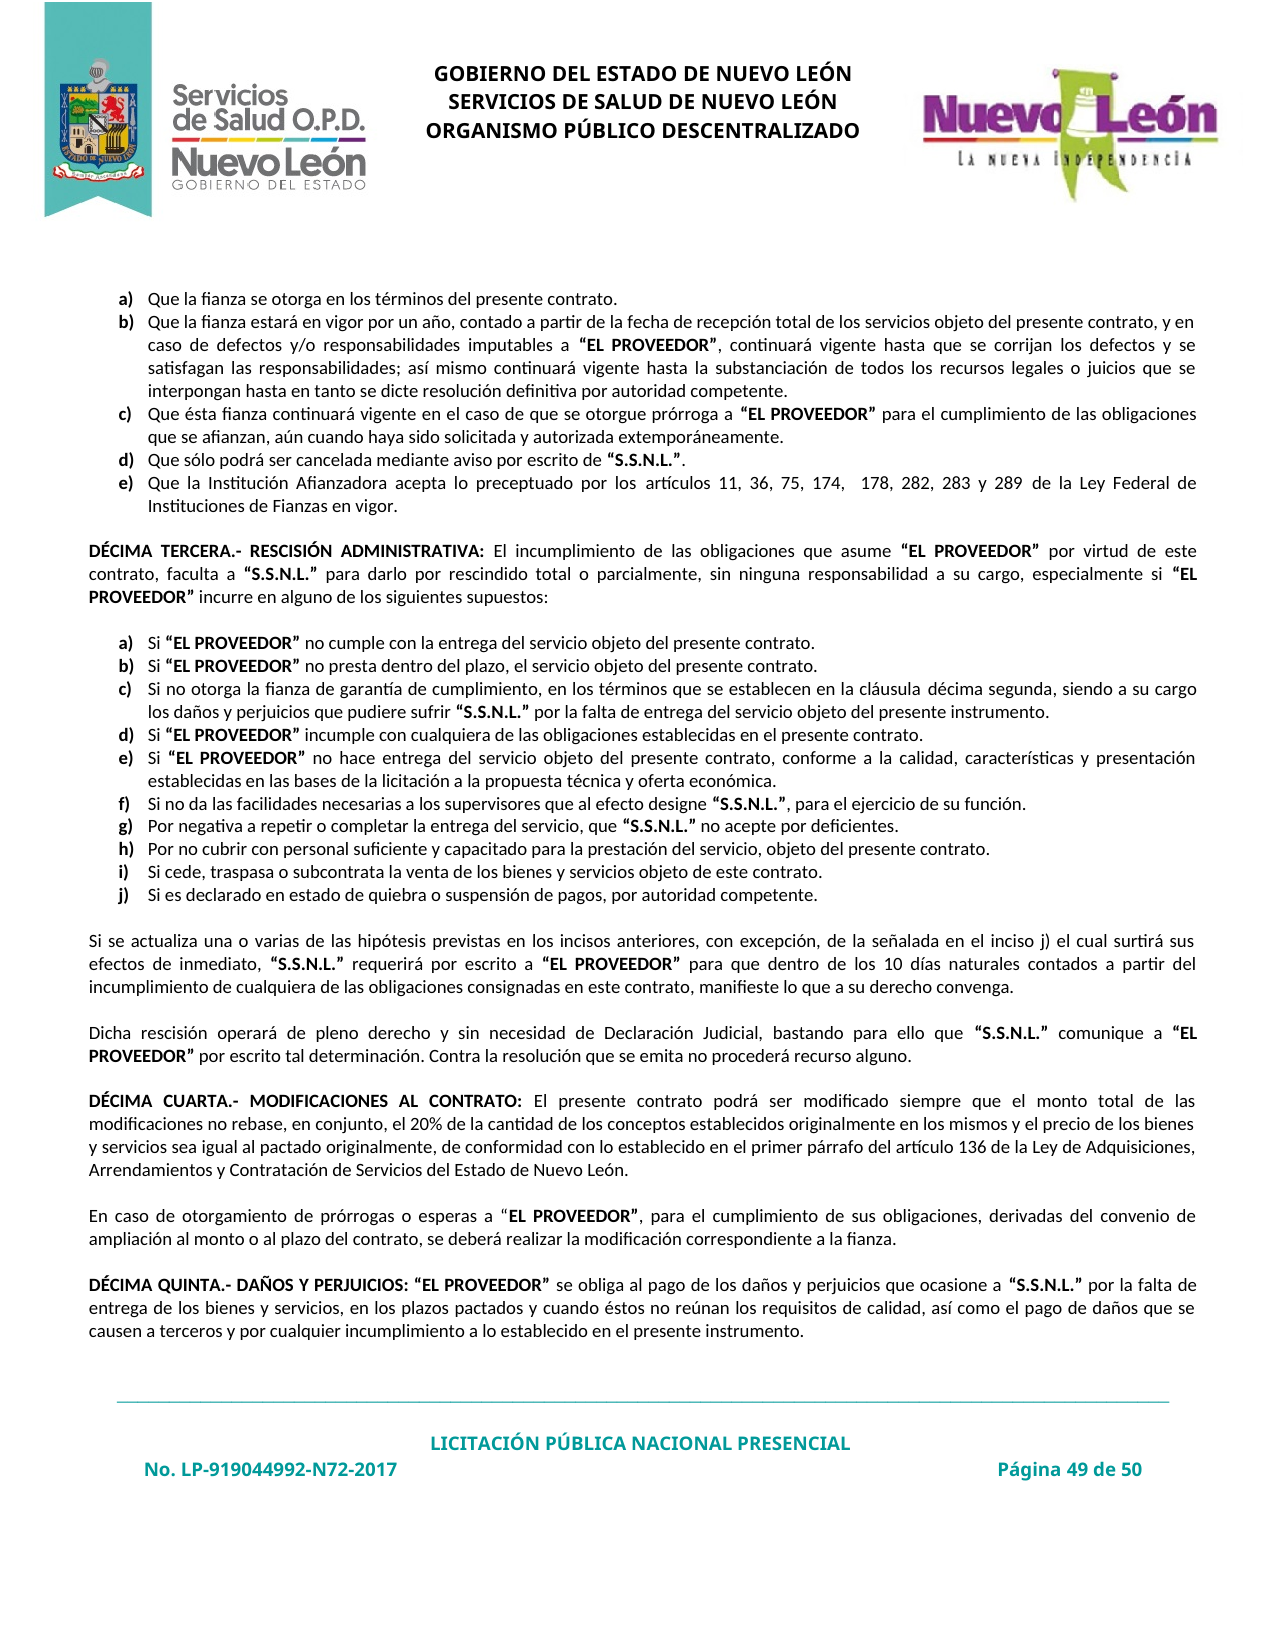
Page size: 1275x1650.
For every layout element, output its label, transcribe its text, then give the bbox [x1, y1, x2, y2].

list Que la fianza se otorga en los términos del presente contrato. [118, 288, 1197, 311]
text DÉCIMA TERCERA.- RESCISIÓN ADMINISTRATIVA: El incumplimiento de las obligaciones que asume “EL PROVEEDOR” por virtud de este contrato, faculta a “S.S.N.L.” para darlo por rescindido total o parcialmente, sin ninguna responsabilidad a su cargo, especialmente si “EL PROVEEDOR” incurre en alguno de los siguientes supuestos: [89, 540, 1197, 608]
text Dicha rescisión operará de pleno derecho y sin necesidad de Declaración Judicial, bastando para ello que “S.S.N.L.” comunique a “EL PROVEEDOR” por escrito tal determinación. Contra la resolución que se emita no procederá recurso alguno. [89, 1021, 1197, 1067]
text DÉCIMA CUARTA.- MODIFICACIONES AL CONTRATO: El presente contrato podrá ser modificado siempre que el monto total de las modificaciones no rebase, en conjunto, el 20% de la cantidad de los conceptos establecidos originalmente en los mismos y el precio de los bienes y servicios sea igual al pactado originalmente, de conformidad con lo establecido en el primer párrafo del artículo 136 de la Ley de Adquisiciones, Arrendamientos y Contratación de Servicios del Estado de Nuevo León. [89, 1090, 1197, 1181]
list Si no da las facilidades necesarias a los supervisores que al efecto designe “S.S.N.L.”, para el ejercicio de su función. [118, 792, 1197, 815]
text DÉCIMA QUINTA.- DAÑOS Y PERJUICIOS: “EL PROVEEDOR” se obliga al pago de los daños y perjuicios que ocasione a “S.S.N.L.” por la falta de entrega de los bienes y servicios, en los plazos pactados y cuando éstos no reúnan los requisitos de calidad, así como el pago de daños que se causen a terceros y por cualquier incumplimiento a lo establecido en el presente instrumento. [89, 1273, 1197, 1342]
list Si no otorga la fianza de garantía de cumplimiento, en los términos que se establecen en la cláusula décima segunda, siendo a su cargo los daños y perjuicios que pudiere sufrir “S.S.N.L.” por la falta de entrega del servicio objeto del presente instrumento. [118, 677, 1197, 723]
list Si es declarado en estado de quiebra o suspensión de pagos, por autoridad competente. [118, 883, 1197, 906]
list Por no cubrir con personal suficiente y capacitado para la prestación del servicio, objeto del presente contrato. [118, 838, 1197, 861]
text En caso de otorgamiento de prórrogas o esperas a “EL PROVEEDOR”, para el cumplimiento de sus obligaciones, derivadas del convenio de ampliación al monto o al plazo del contrato, se deberá realizar la modificación correspondiente a la fianza. [89, 1204, 1197, 1250]
list Si cede, traspasa o subcontrata la venta de los bienes y servicios objeto de este contrato. [118, 861, 1197, 883]
list Por negativa a repetir o completar la entrega del servicio, que “S.S.N.L.” no acepte por deficientes. [118, 815, 1197, 838]
text Si se actualiza una o varias de las hipótesis previstas en los incisos anteriores, con excepción, de la señalada en el inciso j) el cual surtirá sus efectos de inmediato, “S.S.N.L.” requerirá por escrito a “EL PROVEEDOR” para que dentro de los 10 días naturales contados a partir del incumplimiento de cualquiera de las obligaciones consignadas en este contrato, manifieste lo que a su derecho convenga. [89, 929, 1197, 998]
list Si “EL PROVEEDOR” no cumple con la entrega del servicio objeto del presente contrato. [118, 631, 1197, 654]
list Que la Institución Afianzadora acepta lo preceptuado por los artículos 11, 36, 75, 174, 178, 282, 283 y 289 de la Ley Federal de Instituciones de Fianzas en vigor. [118, 471, 1197, 517]
list Si “EL PROVEEDOR” no presta dentro del plazo, el servicio objeto del presente contrato. [118, 654, 1197, 677]
list Que sólo podrá ser cancelada mediante aviso por escrito de “S.S.N.L.”. [118, 448, 1197, 471]
list Que ésta fianza continuará vigente en el caso de que se otorgue prórroga a “EL PROVEEDOR” para el cumplimiento de las obligaciones que se afianzan, aún cuando haya sido solicitada y autorizada extemporáneamente. [118, 402, 1197, 448]
list Si “EL PROVEEDOR” no hace entrega del servicio objeto del presente contrato, conforme a la calidad, características y presentación establecidas en las bases de la licitación a la propuesta técnica y oferta económica. [118, 746, 1197, 792]
picture [15, 2, 1249, 229]
list Que la fianza estará en vigor por un año, contado a partir de la fecha de recepción total de los servicios objeto del presente contrato, y en caso de defectos y/o responsabilidades imputables a “EL PROVEEDOR”, continuará vigente hasta que se corrijan los defectos y se satisfagan las responsabilidades; así mismo continuará vigente hasta la substanciación de todos los recursos legales o juicios que se interpongan hasta en tanto se dicte resolución definitiva por autoridad competente. [118, 311, 1197, 402]
list Si “EL PROVEEDOR” incumple con cualquiera de las obligaciones establecidas en el presente contrato. [118, 723, 1197, 746]
